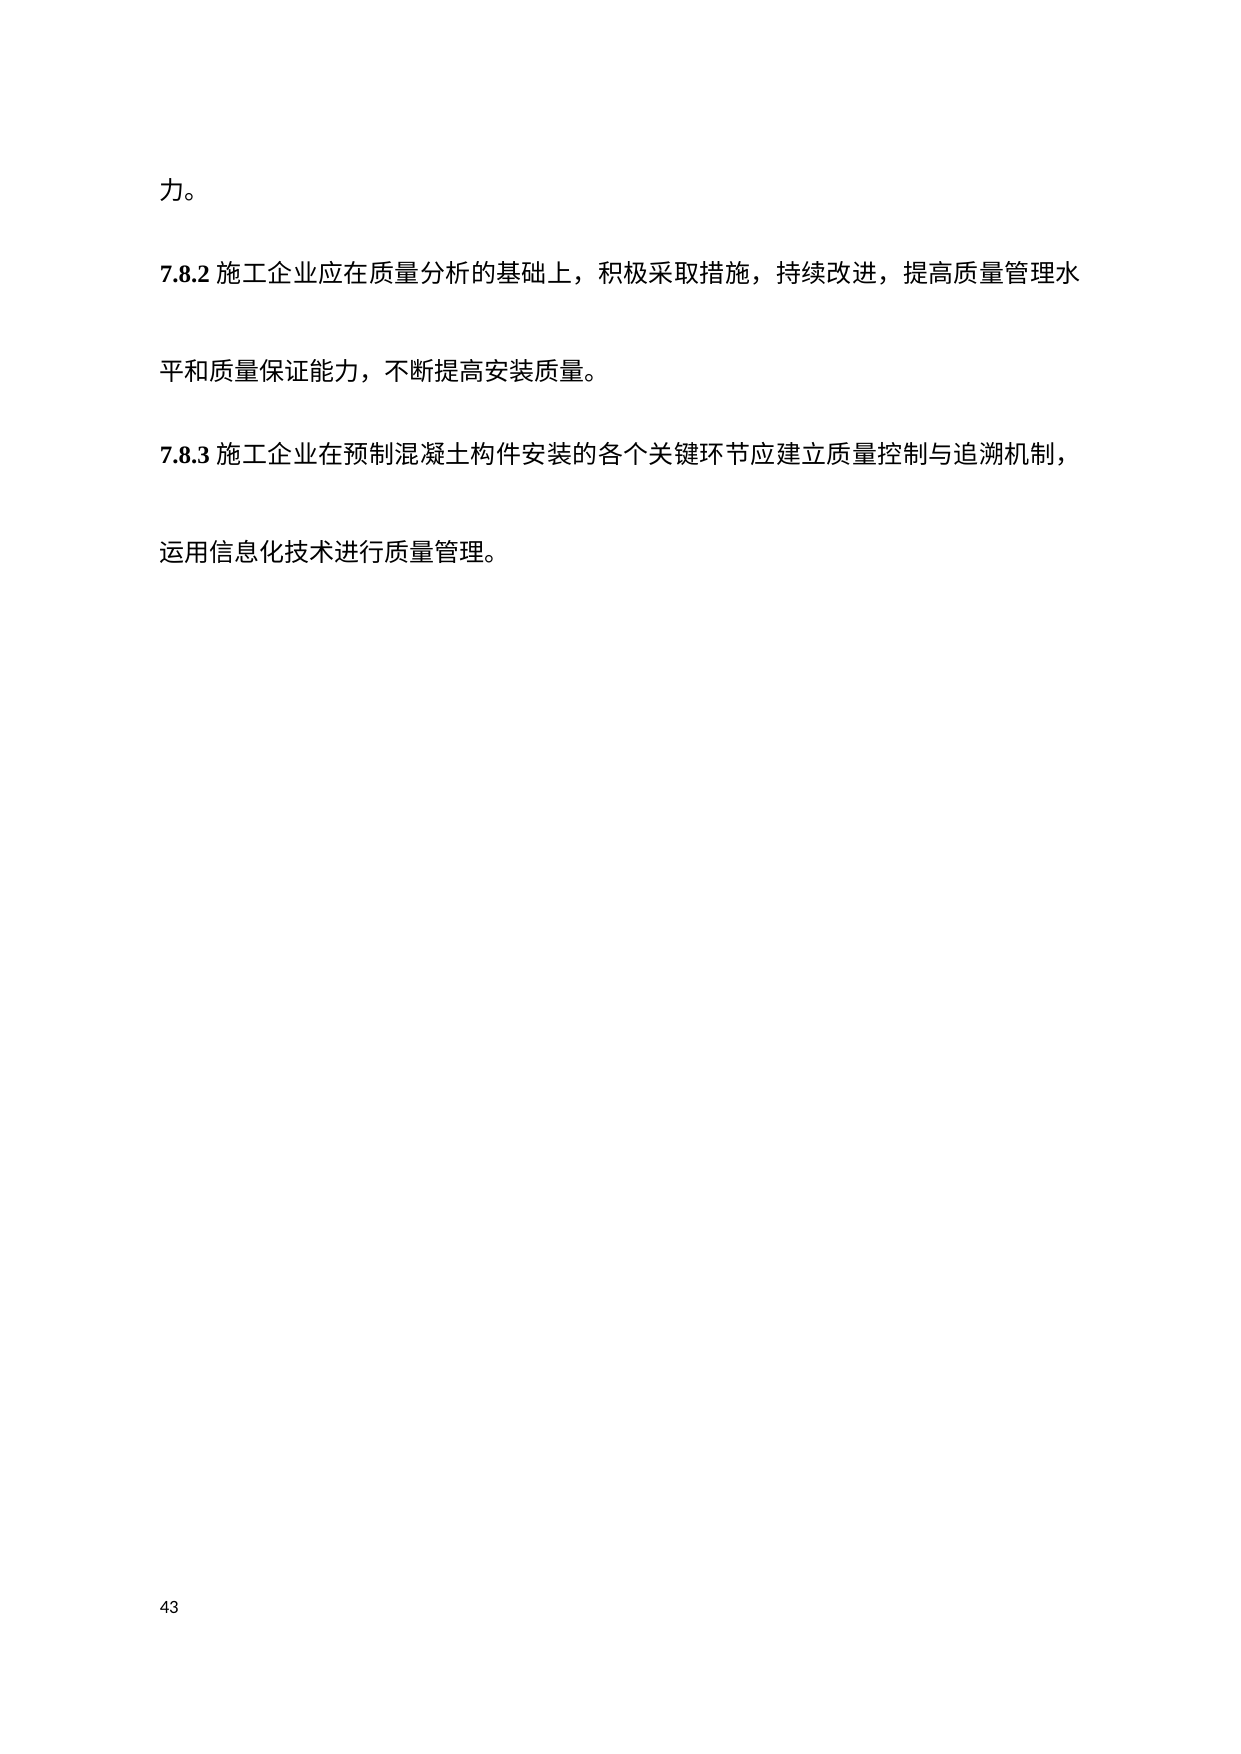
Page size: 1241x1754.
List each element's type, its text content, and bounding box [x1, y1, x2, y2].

text 7.8.3 施工企业在预制混凝土构件安装的各个关键环节应建立质量控制与追溯机制，运用信息化技术进行质量管理。 [159, 420, 1081, 583]
text 7.8.2 施工企业应在质量分析的基础上，积极采取措施，持续改进，提高质量管理水平和质量保证能力，不断提高安装质量。 [159, 239, 1081, 402]
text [159, 156, 1081, 221]
